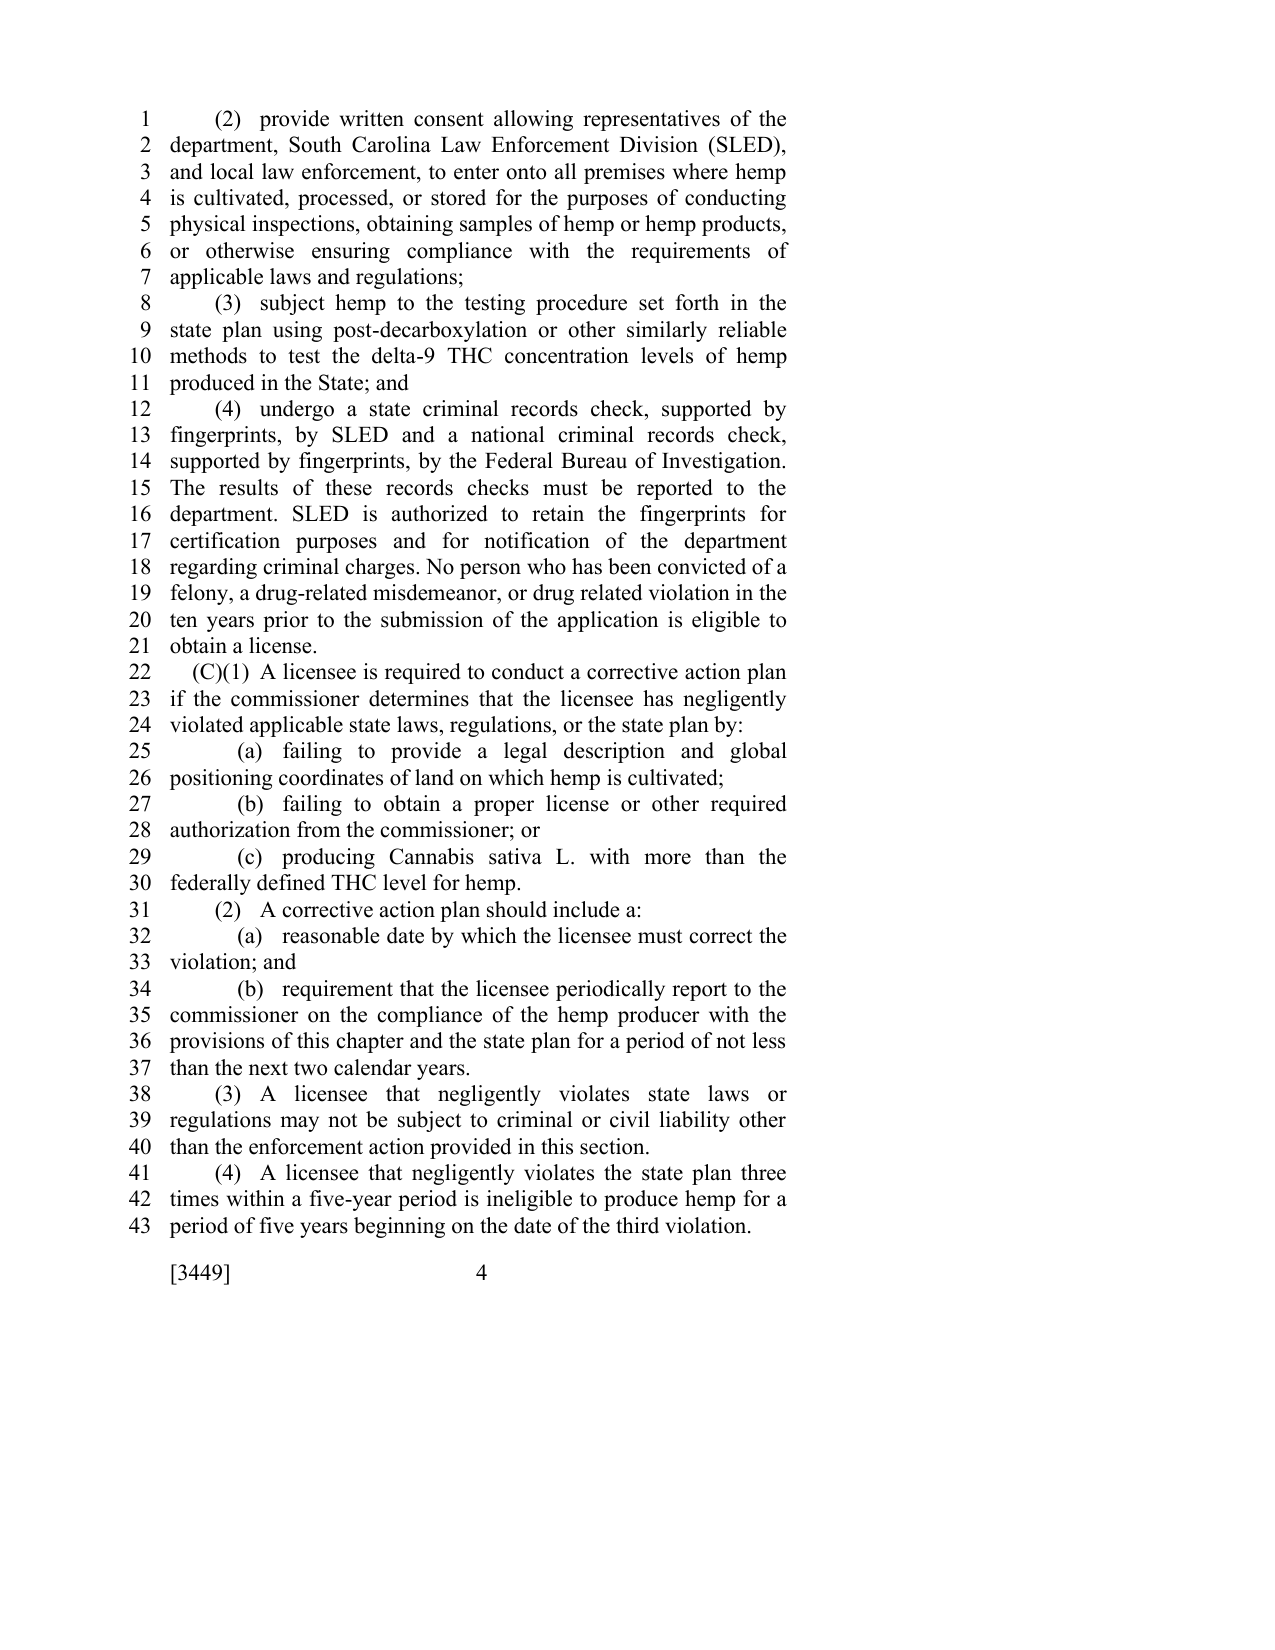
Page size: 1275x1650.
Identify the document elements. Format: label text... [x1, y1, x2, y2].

text (a) failing to provide a legal description and global positioning coordinates of land on which hemp is cultivated; [169, 737, 787, 790]
text (4) undergo a state criminal records check, supported by fingerprints, by SLED and a national criminal records check, supported by fingerprints, by the Federal Bureau of Investigation. The results of these records checks must be reported to the department. SLED is authorized to retain the fingerprints for certification purposes and for notification of the department regarding criminal charges. No person who has been convicted of a felony, a drug-related misdemeanor, or drug related violation in the ten years prior to the submission of the application is eligible to obtain a license. [169, 395, 787, 658]
text (3) subject hemp to the testing procedure set forth in the state plan using post-decarboxylation or other similarly reliable methods to test the delta-9 THC concentration levels of hemp produced in the State; and [169, 289, 787, 395]
text (b) failing to obtain a proper license or other required authorization from the commissioner; or [169, 790, 787, 843]
text (b) requirement that the licensee periodically report to the commissioner on the compliance of the hemp producer with the provisions of this chapter and the state plan for a period of not less than the next two calendar years. [169, 975, 787, 1080]
text (c) producing Cannabis sativa L. with more than the federally defined THC level for hemp. [169, 843, 787, 896]
text (2) provide written consent allowing representatives of the department, South Carolina Law Enforcement Division (SLED), and local law enforcement, to enter onto all premises where hemp is cultivated, processed, or stored for the purposes of conducting physical inspections, obtaining samples of hemp or hemp products, or otherwise ensuring compliance with the requirements of applicable laws and regulations; [169, 105, 787, 289]
text (a) reasonable date by which the licensee must correct the violation; and [169, 922, 787, 975]
text (4) A licensee that negligently violates the state plan three times within a five-year period is ineligible to produce hemp for a period of five years beginning on the date of the third violation. [169, 1159, 787, 1238]
text (2) A corrective action plan should include a: [169, 896, 787, 922]
text (C)(1) A licensee is required to conduct a corrective action plan if the commissioner determines that the licensee has negligently violated applicable state laws, regulations, or the state plan by: [169, 658, 787, 737]
text (3) A licensee that negligently violates state laws or regulations may not be subject to criminal or civil liability other than the enforcement action provided in this section. [169, 1080, 787, 1159]
